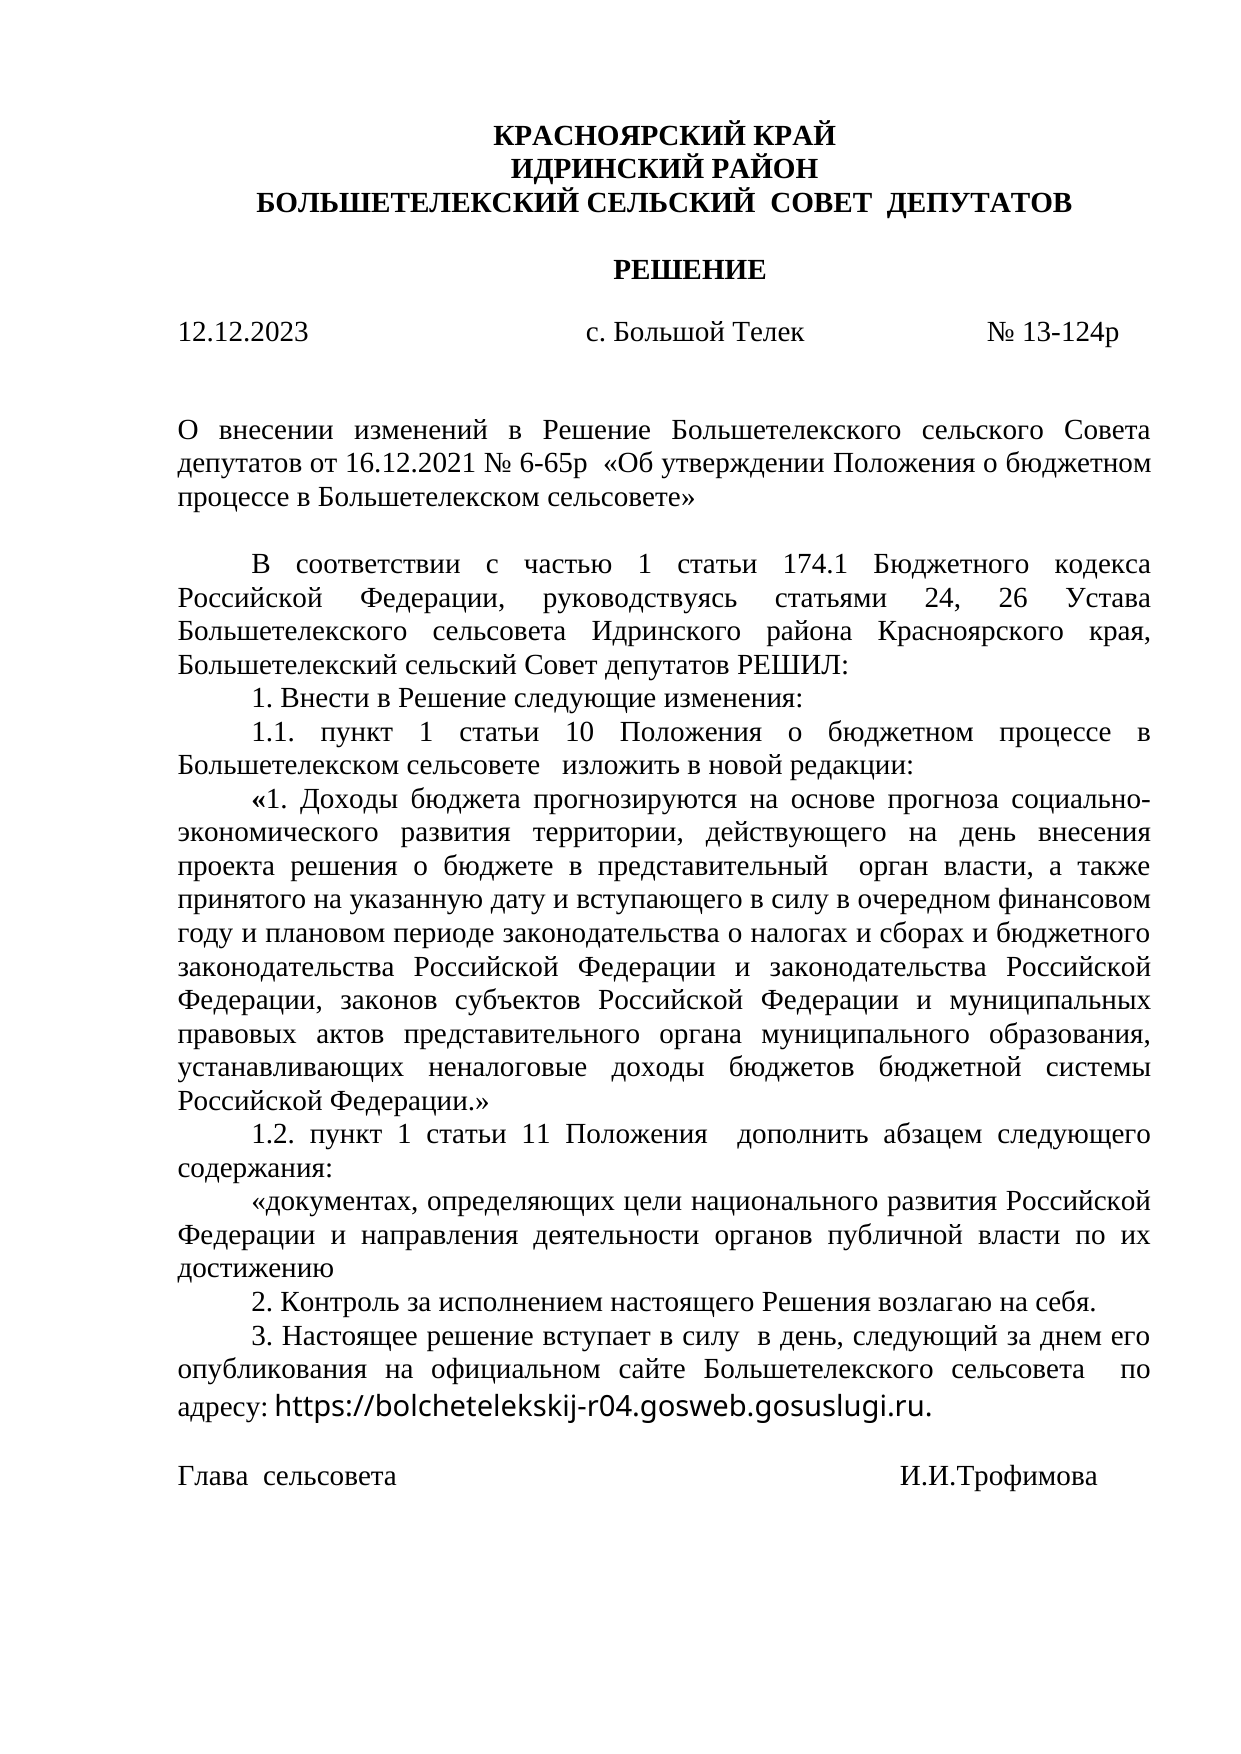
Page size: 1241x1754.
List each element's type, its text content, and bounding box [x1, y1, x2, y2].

text 1. Внести в Решение следующие изменения: [177, 680, 1152, 714]
text О внесении изменений в Решение Большетелекского сельского Совета депутатов от 16.12.2021 № 6-65р «Об утверждении Положения о бюджетном процессе в Большетелекском сельсовете» [177, 412, 1152, 513]
text 3. Настоящее решение вступает в силу в день, следующий за днем его опубликования на официальном сайте Большетелекского сельсовета по адресу: https://bolchetelekskij-r04.gosweb.gosuslugi.ru. [177, 1318, 1152, 1424]
text КРАСНОЯРСКИЙ КРАЙ [177, 118, 1152, 152]
text 1.2. пункт 1 статьи 11 Положения дополнить абзацем следующего содержания: [177, 1116, 1152, 1183]
text 1.1. пункт 1 статьи 10 Положения о бюджетном процессе в Большетелекском сельсовете изложить в новой редакции: [177, 714, 1152, 781]
text 12.12.2023 с. Большой Телек № 13-124р [177, 314, 1152, 347]
text ИДРИНСКИЙ РАЙОН [177, 152, 1152, 185]
text «документах, определяющих цели национального развития Российской Федерации и направления деятельности органов публичной власти по их достижению [177, 1183, 1152, 1284]
text РЕШЕНИЕ [177, 252, 1152, 286]
text Глава сельсовета И.И.Трофимова [177, 1458, 1152, 1492]
text «1. Доходы бюджета прогнозируются на основе прогноза социально-экономического развития территории, действующего на день внесения проекта решения о бюджете в представительный орган власти, а также принятого на указанную дату и вступающего в силу в очередном финансовом году и плановом периоде законодательства о налогах и сборах и бюджетного законодательства Российской Федерации и законодательства Российской Федерации, законов субъектов Российской Федерации и муниципальных правовых актов представительного органа муниципального образования, устанавливающих неналоговые доходы бюджетов бюджетной системы Российской Федерации.» [177, 781, 1152, 1116]
text БОЛЬШЕТЕЛЕКСКИЙ СЕЛЬСКИЙ СОВЕТ ДЕПУТАТОВ [177, 185, 1152, 219]
text 2. Контроль за исполнением настоящего Решения возлагаю на себя. [177, 1284, 1152, 1318]
text В соответствии с частью 1 статьи 174.1 Бюджетного кодекса Российской Федерации, руководствуясь статьями 24, 26 Устава Большетелекского сельсовета Идринского района Красноярского края, Большетелекский сельский Совет депутатов РЕШИЛ: [177, 546, 1152, 680]
